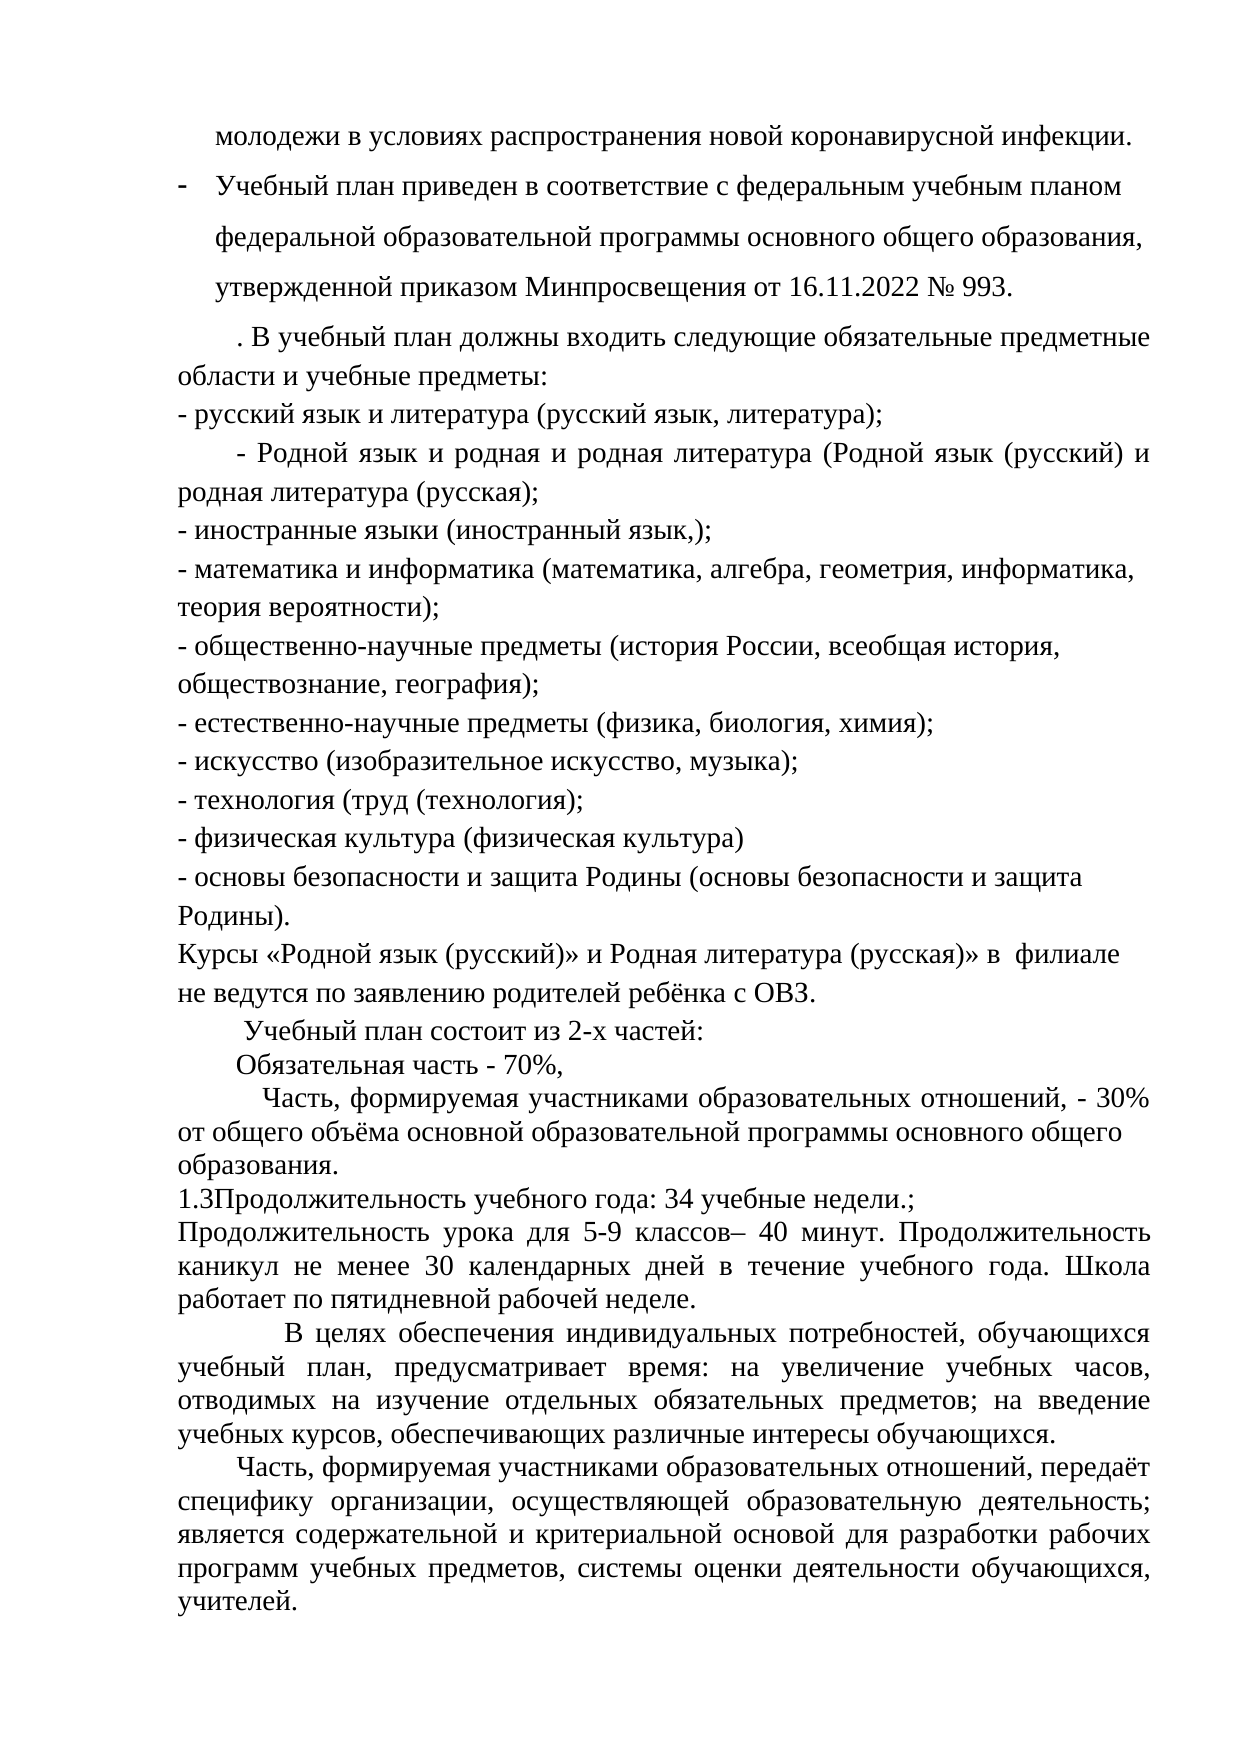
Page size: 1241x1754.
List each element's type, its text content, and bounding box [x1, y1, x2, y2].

text 1.3Продолжительность учебного года: 34 учебные недели.; [177, 1181, 1152, 1214]
text Учебный план состоит из 2-х частей: [177, 1013, 1152, 1047]
text . В учебный план должны входить следующие обязательные предметные области и учебные предметы: [177, 319, 1152, 392]
text В целях обеспечения индивидуальных потребностей, обучающихся учебный план, предусматривает время: на увеличение учебных часов, отводимых на изучение отдельных обязательных предметов; на введение учебных курсов, обеспечивающих различные интересы обучающихся. [177, 1315, 1152, 1449]
list Учебный план приведен в соответствие с федеральным учебным планом федеральной образовательной программы основного общего образования, утвержденной приказом Минпросвещения от 16.11.2022 № 993. [177, 168, 1152, 303]
text Обязательная часть - 70%, [177, 1047, 1152, 1080]
text - русский язык и литература (русский язык, литература); [177, 397, 1152, 430]
text - физическая культура (физическая культура) [177, 821, 1152, 854]
text - основы безопасности и защита Родины (основы безопасности и защита Родины). [177, 859, 1152, 931]
text - Родной язык и родная и родная литература (Родной язык (русский) и родная литература (русская); [177, 435, 1152, 507]
text - искусство (изобразительное искусство, музыка); [177, 743, 1152, 777]
text Часть, формируемая участниками образовательных отношений, - 30% от общего объёма основной образовательной программы основного общего [177, 1080, 1152, 1147]
text Продолжительность урока для 5-9 классов– 40 минут. Продолжительность каникул не менее 30 календарных дней в течение учебного года. Школа работает по пятидневной рабочей неделе. [177, 1214, 1152, 1315]
text - общественно-научные предметы (история России, всеобщая история, обществознание, география); [177, 628, 1152, 700]
text Курсы «Родной язык (русский)» и Родная литература (русская)» в филиале не ведутся по заявлению родителей ребёнка с ОВЗ. [177, 936, 1152, 1008]
text - естественно-научные предметы (физика, биология, химия); [177, 705, 1152, 738]
text - иностранные языки (иностранный язык,); [177, 512, 1152, 546]
text образования. [177, 1147, 1152, 1181]
text Часть, формируемая участниками образовательных отношений, передаёт специфику организации, осуществляющей образовательную деятельность; является содержательной и критериальной основой для разработки рабочих программ учебных предметов, системы оценки деятельности обучающихся, учителей. [177, 1449, 1152, 1617]
text - математика и информатика (математика, алгебра, геометрия, информатика, теория вероятности); [177, 551, 1152, 623]
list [177, 118, 1152, 152]
text - технология (труд (технология); [177, 782, 1152, 816]
